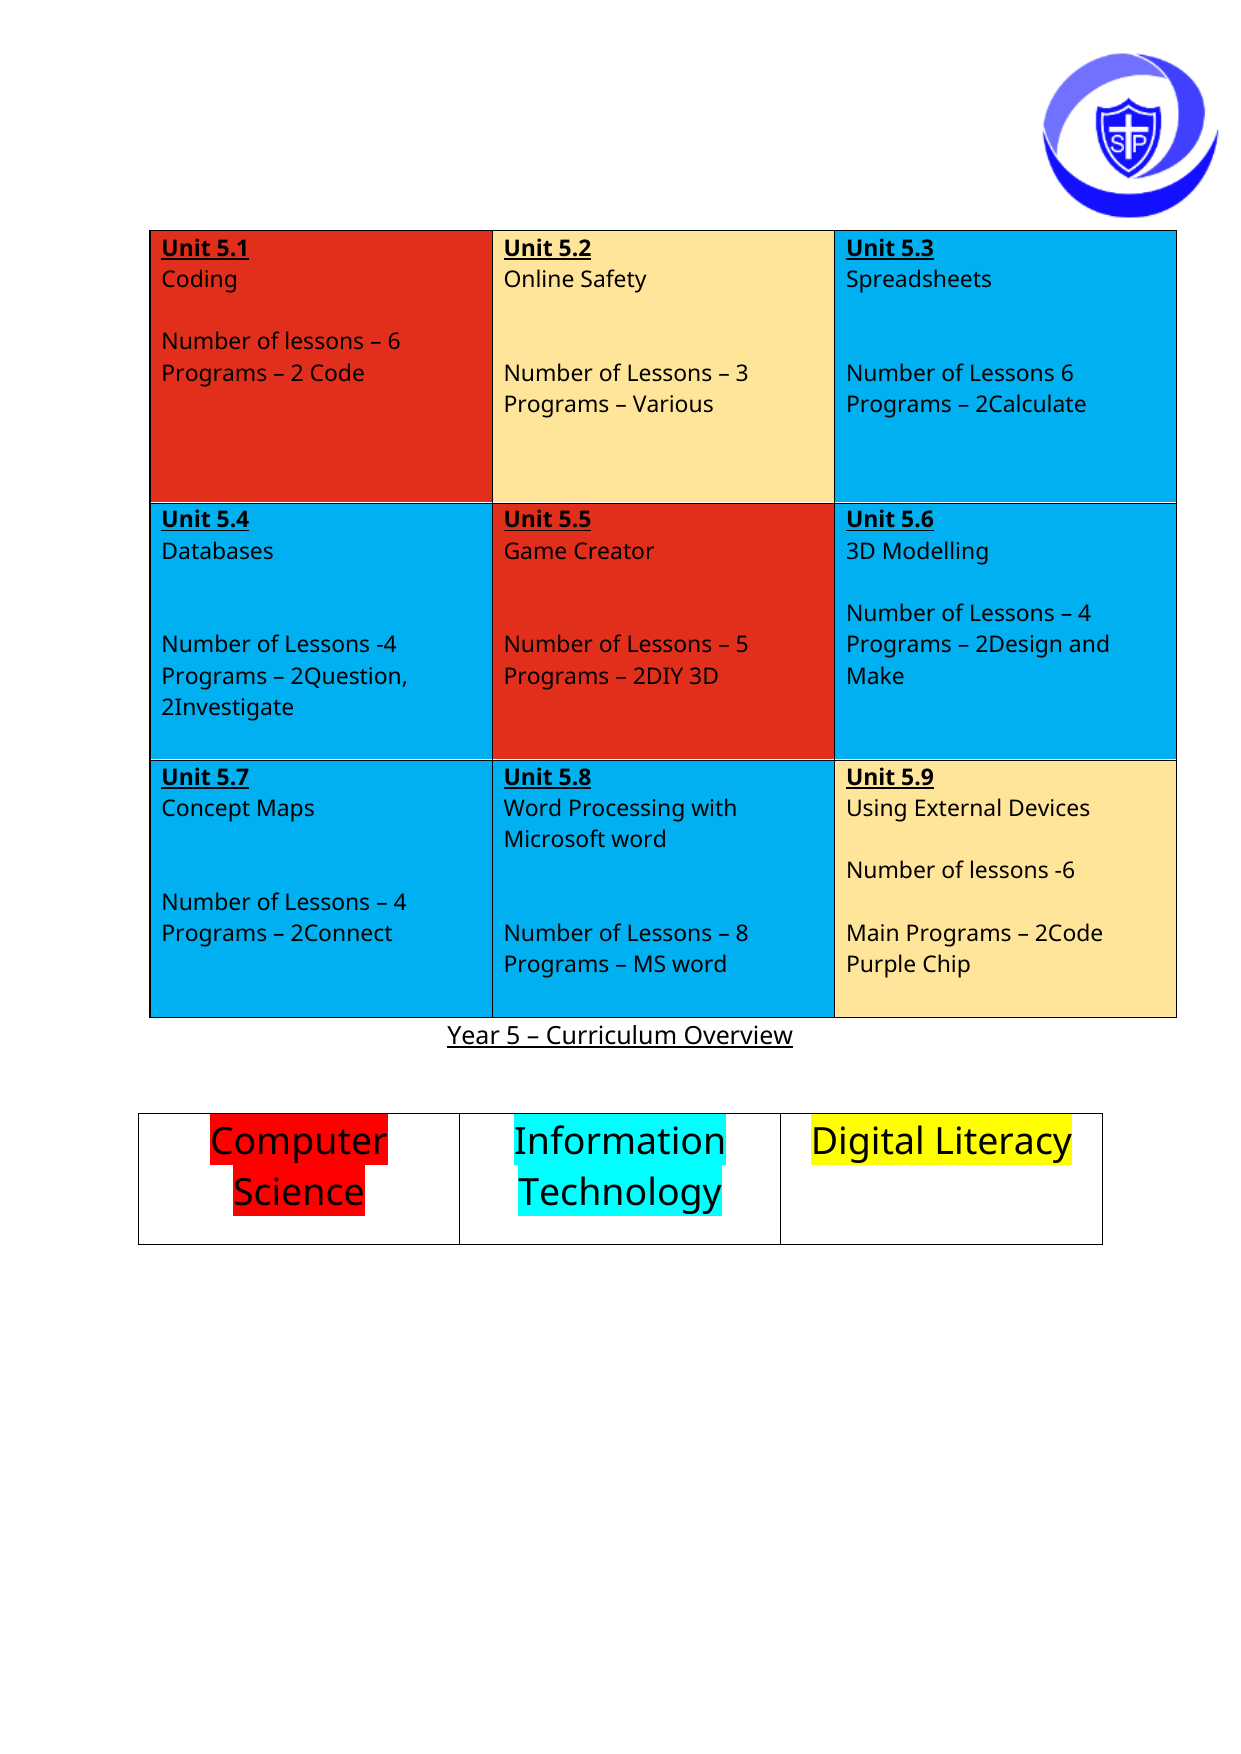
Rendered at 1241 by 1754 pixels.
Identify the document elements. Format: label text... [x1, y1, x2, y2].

picture [1023, 7, 1233, 231]
table_header Unit 5.3 Spreadsheets Number of Lessons 6 Programs – 2Calculate [835, 231, 1176, 502]
table_cell Unit 5.8 Word Processing with Microsoft word Number of Lessons – 8 Programs – MS word [493, 761, 834, 1017]
table_cell Unit 5.7 Concept Maps Number of Lessons – 4 Programs – 2Connect [151, 761, 492, 1017]
table_header Digital Literacy [781, 1114, 1102, 1244]
table_cell Unit 5.9 Using External Devices Number of lessons -6 Main Programs – 2Code Purple Chip [835, 761, 1176, 1017]
table_cell Unit 5.6 3D Modelling Number of Lessons – 4 Programs – 2Design and Make [835, 504, 1176, 759]
table_header Computer Science [139, 1114, 459, 1244]
table_cell Unit 5.4 Databases Number of Lessons -4 Programs – 2Question, 2Investigate [151, 504, 492, 759]
text Year 5 – Curriculum Overview [150, 1018, 1090, 1052]
table_header Information Technology [460, 1114, 780, 1244]
table_cell Unit 5.5 Game Creator Number of Lessons – 5 Programs – 2DIY 3D [493, 504, 834, 759]
table_header Unit 5.2 Online Safety Number of Lessons – 3 Programs – Various [493, 231, 834, 502]
table_header Unit 5.1 Coding Number of lessons – 6 Programs – 2 Code [151, 231, 492, 502]
